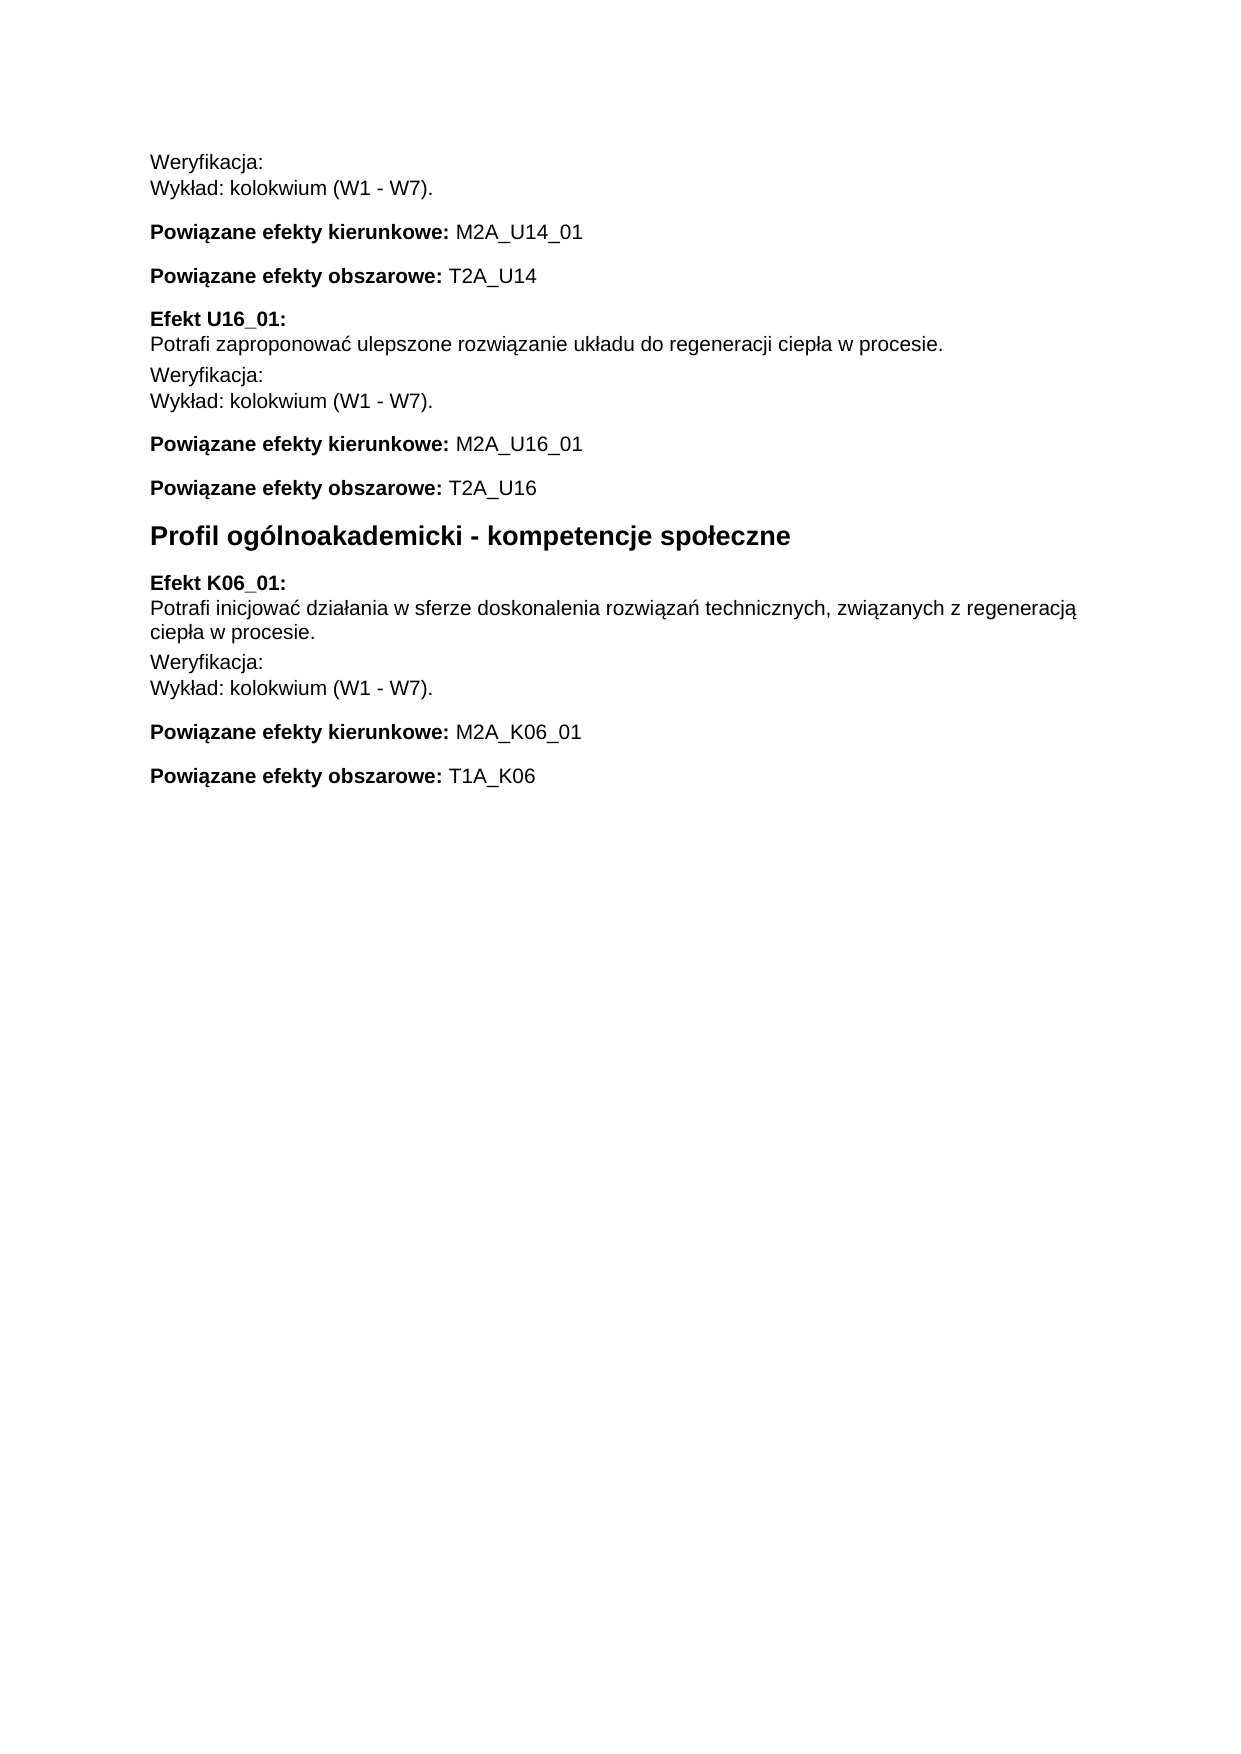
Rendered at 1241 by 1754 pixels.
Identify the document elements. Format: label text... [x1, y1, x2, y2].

text Weryfikacja: [150, 150, 1090, 174]
text Potrafi zaproponować ulepszone rozwiązanie układu do regeneracji ciepła w procesie. [150, 332, 1090, 356]
text Potrafi inicjować działania w sferze doskonalenia rozwiązań technicznych, związanych z regeneracją ciepła w procesie. [150, 596, 1090, 644]
subtitle Profil ogólnoakademicki - kompetencje społeczne [150, 520, 1090, 551]
text Efekt K06_01: [150, 571, 1090, 595]
text Weryfikacja: [150, 650, 1090, 674]
text Powiązane efekty obszarowe: T2A_U14 [150, 263, 1090, 287]
text Powiązane efekty kierunkowe: M2A_U14_01 [150, 220, 1090, 244]
text Powiązane efekty kierunkowe: M2A_U16_01 [150, 432, 1090, 456]
text Weryfikacja: [150, 362, 1090, 386]
text Wykład: kolokwium (W1 - W7). [150, 176, 1090, 200]
text Wykład: kolokwium (W1 - W7). [150, 676, 1090, 700]
text Wykład: kolokwium (W1 - W7). [150, 388, 1090, 412]
text Powiązane efekty obszarowe: T2A_U16 [150, 476, 1090, 500]
text Powiązane efekty kierunkowe: M2A_K06_01 [150, 720, 1090, 744]
text Powiązane efekty obszarowe: T1A_K06 [150, 763, 1090, 787]
text Efekt U16_01: [150, 307, 1090, 331]
